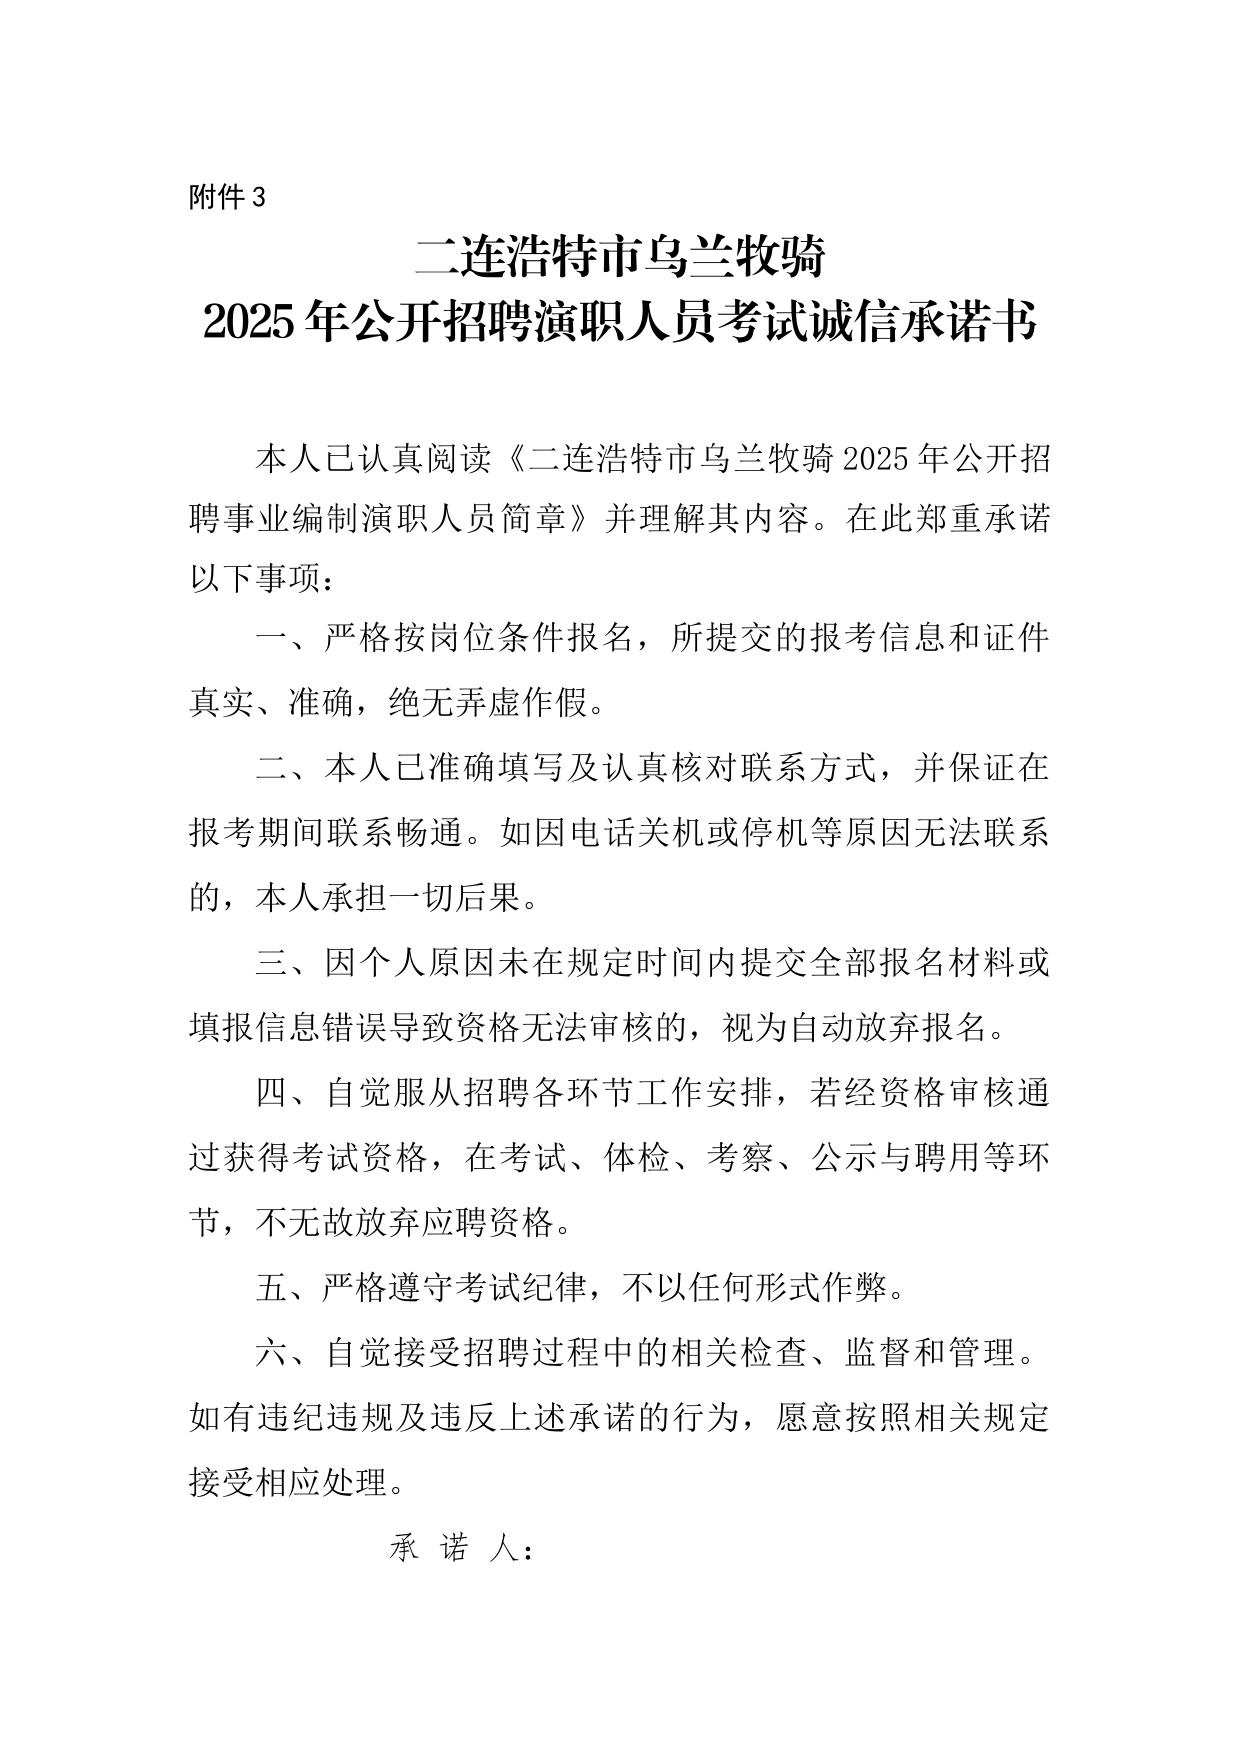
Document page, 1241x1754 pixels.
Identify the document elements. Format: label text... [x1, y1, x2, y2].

text 本人已认真阅读《二连浩特市乌兰牧骑2025年公开招聘事业编制演职人员简章》并理解其内容。在此郑重承诺以下事项： [187, 422, 1053, 603]
text 三、因个人原因未在规定时间内提交全部报名材料或填报信息错误导致资格无法审核的，视为自动放弃报名。 [187, 928, 1053, 1058]
text 承 诺 人： [187, 1513, 1053, 1578]
text 2025年公开招聘演职人员考试诚信承诺书 [187, 292, 1053, 357]
text 二连浩特市乌兰牧骑 [187, 227, 1053, 292]
text 五、严格遵守考试纪律，不以任何形式作弊。 [187, 1253, 1053, 1318]
text 二、本人已准确填写及认真核对联系方式，并保证在报考期间联系畅通。如因电话关机或停机等原因无法联系的，本人承担一切后果。 [187, 733, 1053, 928]
text 四、自觉服从招聘各环节工作安排，若经资格审核通过获得考试资格，在考试、体检、考察、公示与聘用等环节，不无故放弃应聘资格。 [187, 1058, 1053, 1253]
text 附件3 [187, 162, 1053, 227]
text 一、严格按岗位条件报名，所提交的报考信息和证件真实、准确，绝无弄虚作假。 [187, 603, 1053, 733]
text 六、自觉接受招聘过程中的相关检查、监督和管理。如有违纪违规及违反上述承诺的行为，愿意按照相关规定接受相应处理。 [187, 1318, 1053, 1513]
